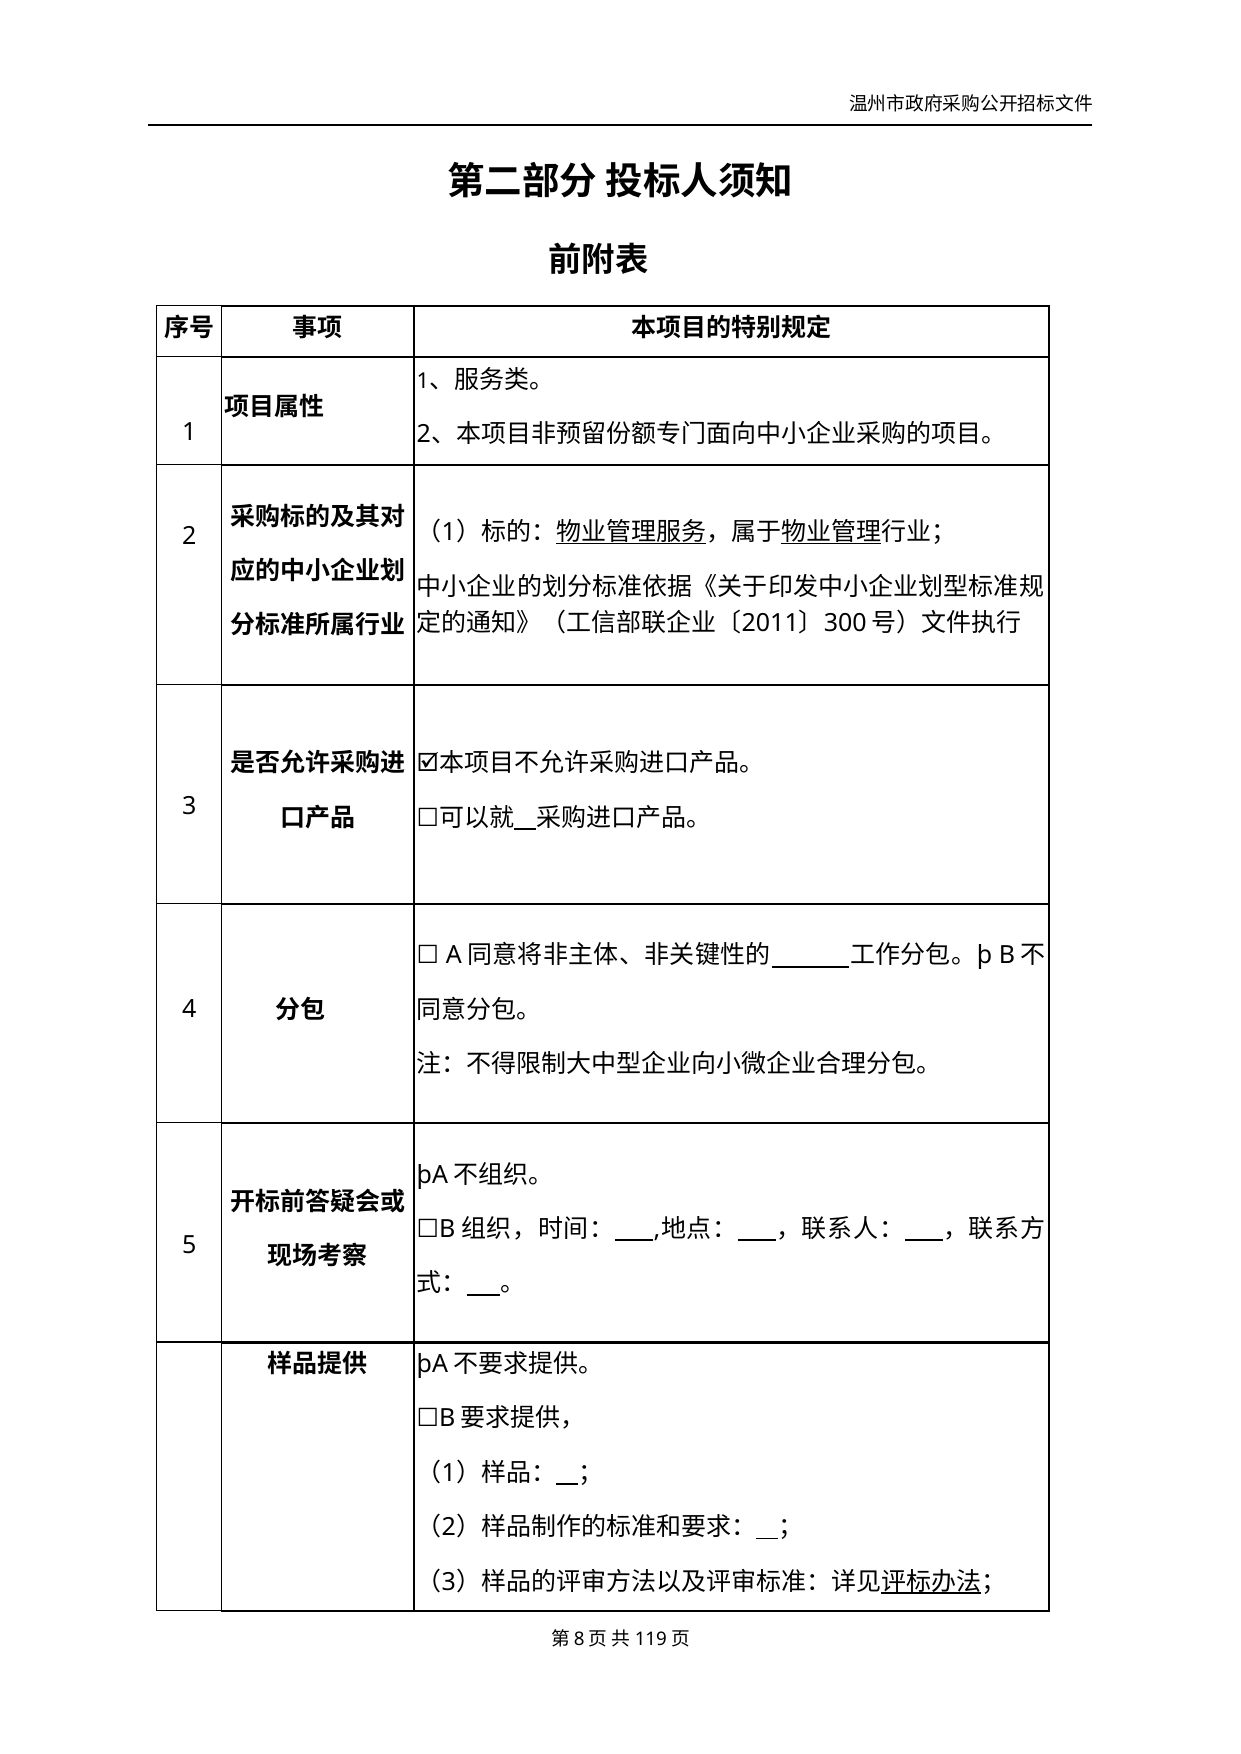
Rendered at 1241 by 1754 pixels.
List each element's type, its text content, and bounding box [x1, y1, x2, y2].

table_header 本项目的特别规定 [415, 307, 1048, 356]
table_cell 开标前答疑会或现场考察 [222, 1124, 413, 1341]
text 前附表 [148, 233, 1092, 281]
table_cell 1 [157, 357, 221, 464]
table_cell 样品提供 [222, 1344, 413, 1610]
table_cell A同意将非主体、非关键性的 工作分包。 B不同意分包。 注：不得限制大中型企业向小微企业合理分包。 [415, 905, 1048, 1122]
table_cell 4 [157, 904, 221, 1122]
table_cell 2 [157, 465, 221, 684]
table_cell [415, 1344, 1048, 1610]
table_header 序号 [157, 306, 221, 356]
table_cell 本项目不允许采购进口产品。 可以就 采购进口产品。 [415, 686, 1048, 903]
table_cell 6 [157, 1343, 221, 1610]
table_cell 3 [157, 685, 221, 903]
text 第二部分 投标人须知 [148, 151, 1092, 206]
table_cell A不组织。 B组织，时间： ,地点： ，联系人： ，联系方式： 。 [415, 1124, 1048, 1341]
table_cell （1）标的：物业管理服务，属于物业管理行业； 中小企业的划分标准依据《关于印发中小企业划型标准规定的通知》（工信部联企业〔2011〕300号）文件执行 [415, 466, 1048, 684]
table_cell 5 [157, 1123, 221, 1341]
table_cell 是否允许采购进口产品 [222, 686, 413, 903]
table_cell 项目属性 [222, 358, 413, 464]
table_cell 分包 [222, 905, 413, 1122]
table_cell 采购标的及其对应的中小企业划分标准所属行业 [222, 466, 413, 684]
table_cell 1、服务类。 2、本项目非预留份额专门面向中小企业采购的项目。 [415, 358, 1048, 464]
table_header 事项 [222, 307, 413, 356]
